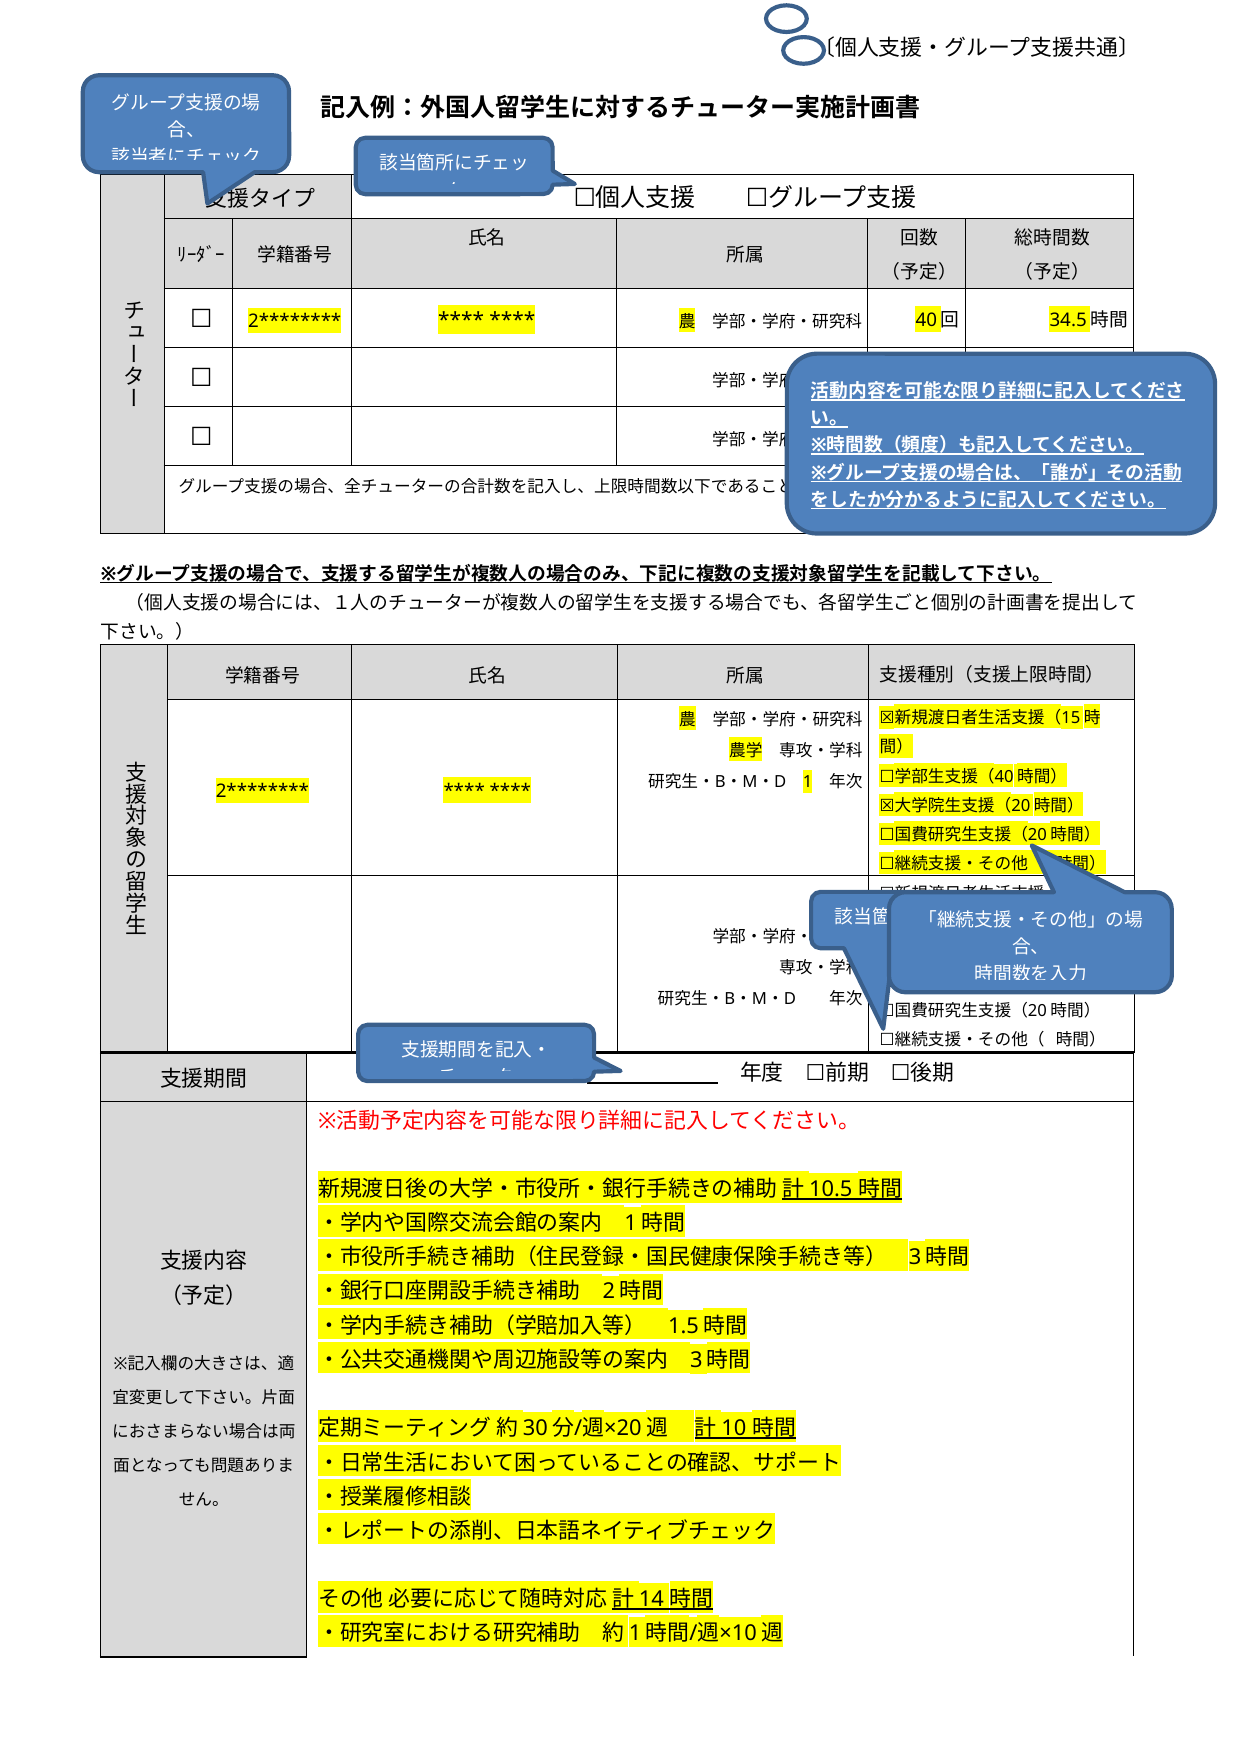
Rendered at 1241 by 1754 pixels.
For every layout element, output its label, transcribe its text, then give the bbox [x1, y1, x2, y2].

table_cell [352, 407, 616, 465]
table_cell 34.5時間 [966, 289, 1133, 347]
table_cell 学部・学府・研究科 [617, 348, 867, 406]
table_cell 2******** [168, 700, 351, 875]
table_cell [307, 1102, 1133, 1656]
table_header 支援期間 [101, 1054, 306, 1101]
table_cell 総時間数 （予定） [966, 219, 1133, 288]
table_cell 学籍番号 [233, 219, 351, 288]
table_cell 回数 （予定） [868, 219, 965, 288]
table_header 学籍番号 [168, 645, 351, 699]
table_header 支援対象の留学生 [101, 645, 167, 1051]
table_header 支援タイプ [165, 175, 351, 218]
table_cell 2******** [233, 289, 351, 347]
table_cell 農 学部・学府・研究科 [617, 289, 867, 347]
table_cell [101, 1102, 306, 1656]
table_cell グループ支援の場合、全チューターの合計数を記入し、上限時間数以下であることを確認してください。→ [165, 466, 802, 533]
table_cell 学部・学府・研究科 [617, 407, 784, 465]
text 記入例：外国人留学生に対するチューター実施計画書 [100, 72, 1140, 140]
table_cell **** **** [352, 700, 617, 875]
table_cell [352, 876, 617, 1051]
table_cell 新規渡日者生活支援（15時間） 学部生支援（40時間） 大学院生支援（20時間） 国費研究生支援（20時間） 継続支援・その他（ 時間） [869, 700, 1134, 875]
table_cell ﾘｰﾀﾞｰ [165, 219, 232, 288]
table_header 氏名 [352, 645, 617, 699]
table_header 年度 前期 後期 [307, 1054, 1133, 1101]
table_cell [168, 876, 351, 1051]
table_cell [352, 348, 616, 406]
table_cell 学部・学府・研究科 専攻・学科 研究生・B・M・D 年次 [618, 876, 868, 1051]
table_cell 所属 [617, 219, 867, 288]
table_cell [233, 348, 351, 406]
table_cell 新規渡日者生活支援（15時間） 学部生支援（40時間） 大学院生支援（20時間） 国費研究生支援（20時間） 継続支援・その他（ 時間） [869, 989, 1134, 1051]
text （個人支援の場合には、１人のチューターが複数人の留学生を支援する場合でも、各留学生ごと個別の計画書を提出して下さい。） [100, 586, 1140, 644]
table_cell [233, 407, 351, 465]
table_cell 農 学部・学府・研究科 農学 専攻・学科 研究生・B・M・D 1 年次 [618, 700, 868, 875]
table_header 個人支援 グループ支援 [352, 175, 1133, 218]
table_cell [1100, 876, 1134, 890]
table_cell 氏名 [352, 219, 616, 288]
table_cell **** **** [352, 289, 616, 347]
table_header 支援種別（支援上限時間） [869, 645, 1134, 699]
text ※グループ支援の場合で、支援する留学生が複数人の場合のみ、下記に複数の支援対象留学生を記載して下さい。 [100, 557, 1140, 586]
table_header チューター [101, 175, 164, 533]
table_cell 40回 [868, 289, 965, 347]
table_header 所属 [618, 645, 868, 699]
